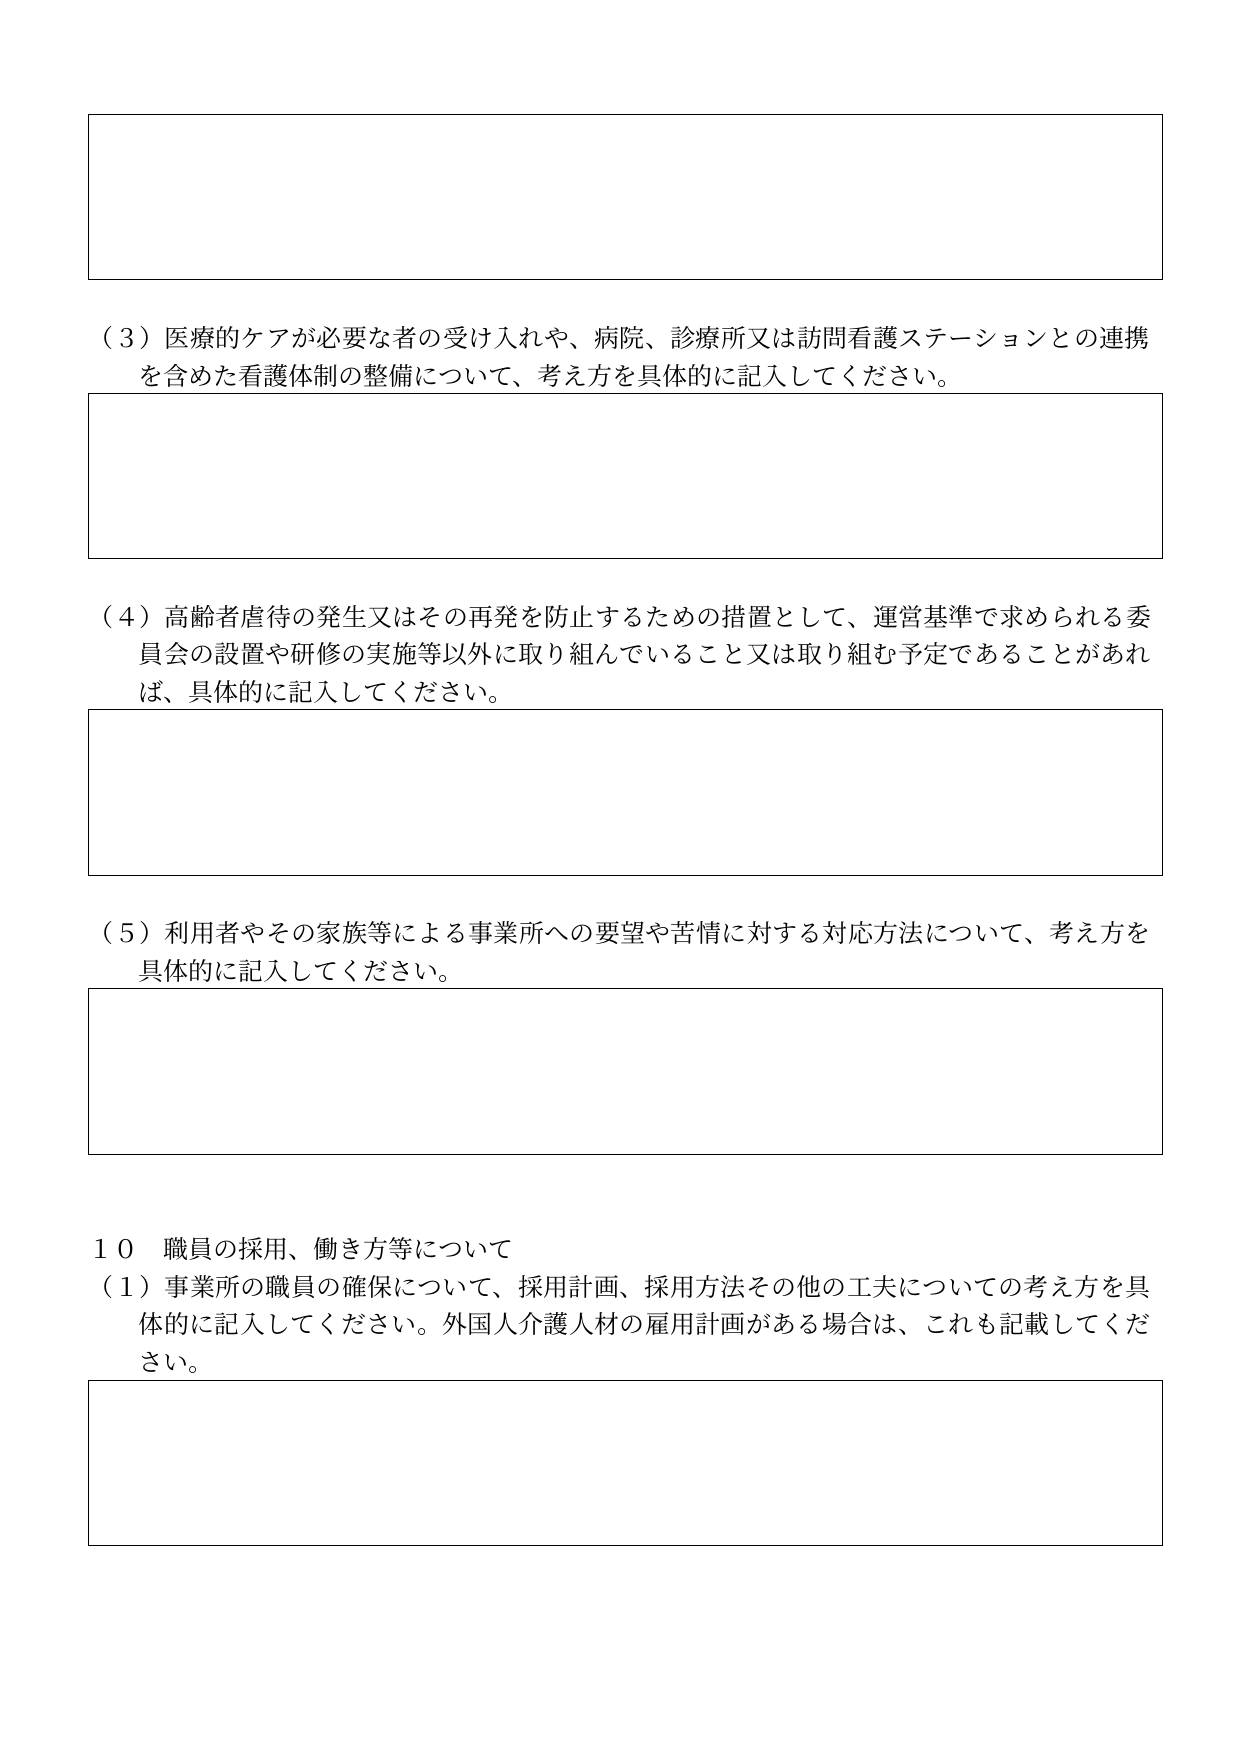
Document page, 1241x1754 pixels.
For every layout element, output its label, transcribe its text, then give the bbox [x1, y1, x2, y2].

text （３）医療的ケアが必要な者の受け入れや、病院、診療所又は訪問看護ステーションとの連携を含めた看護体制の整備について、考え方を具体的に記入してください。 [89, 318, 1152, 393]
table_header [89, 989, 1162, 1153]
text （５）利用者やその家族等による事業所への要望や苦情に対する対応方法について、考え方を具体的に記入してください。 [89, 913, 1152, 988]
table_header [89, 1381, 1162, 1545]
table_header [89, 394, 1162, 558]
text １０ 職員の採用、働き方等について [89, 1229, 1152, 1267]
table_header [89, 115, 1162, 279]
text （１）事業所の職員の確保について、採用計画、採用方法その他の工夫についての考え方を具体的に記入してください。外国人介護人材の雇用計画がある場合は、これも記載してください。 [89, 1267, 1152, 1379]
table_header [89, 710, 1162, 874]
text （４）高齢者虐待の発生又はその再発を防止するための措置として、運営基準で求められる委員会の設置や研修の実施等以外に取り組んでいること又は取り組む予定であることがあれば、具体的に記入してください。 [89, 597, 1152, 709]
